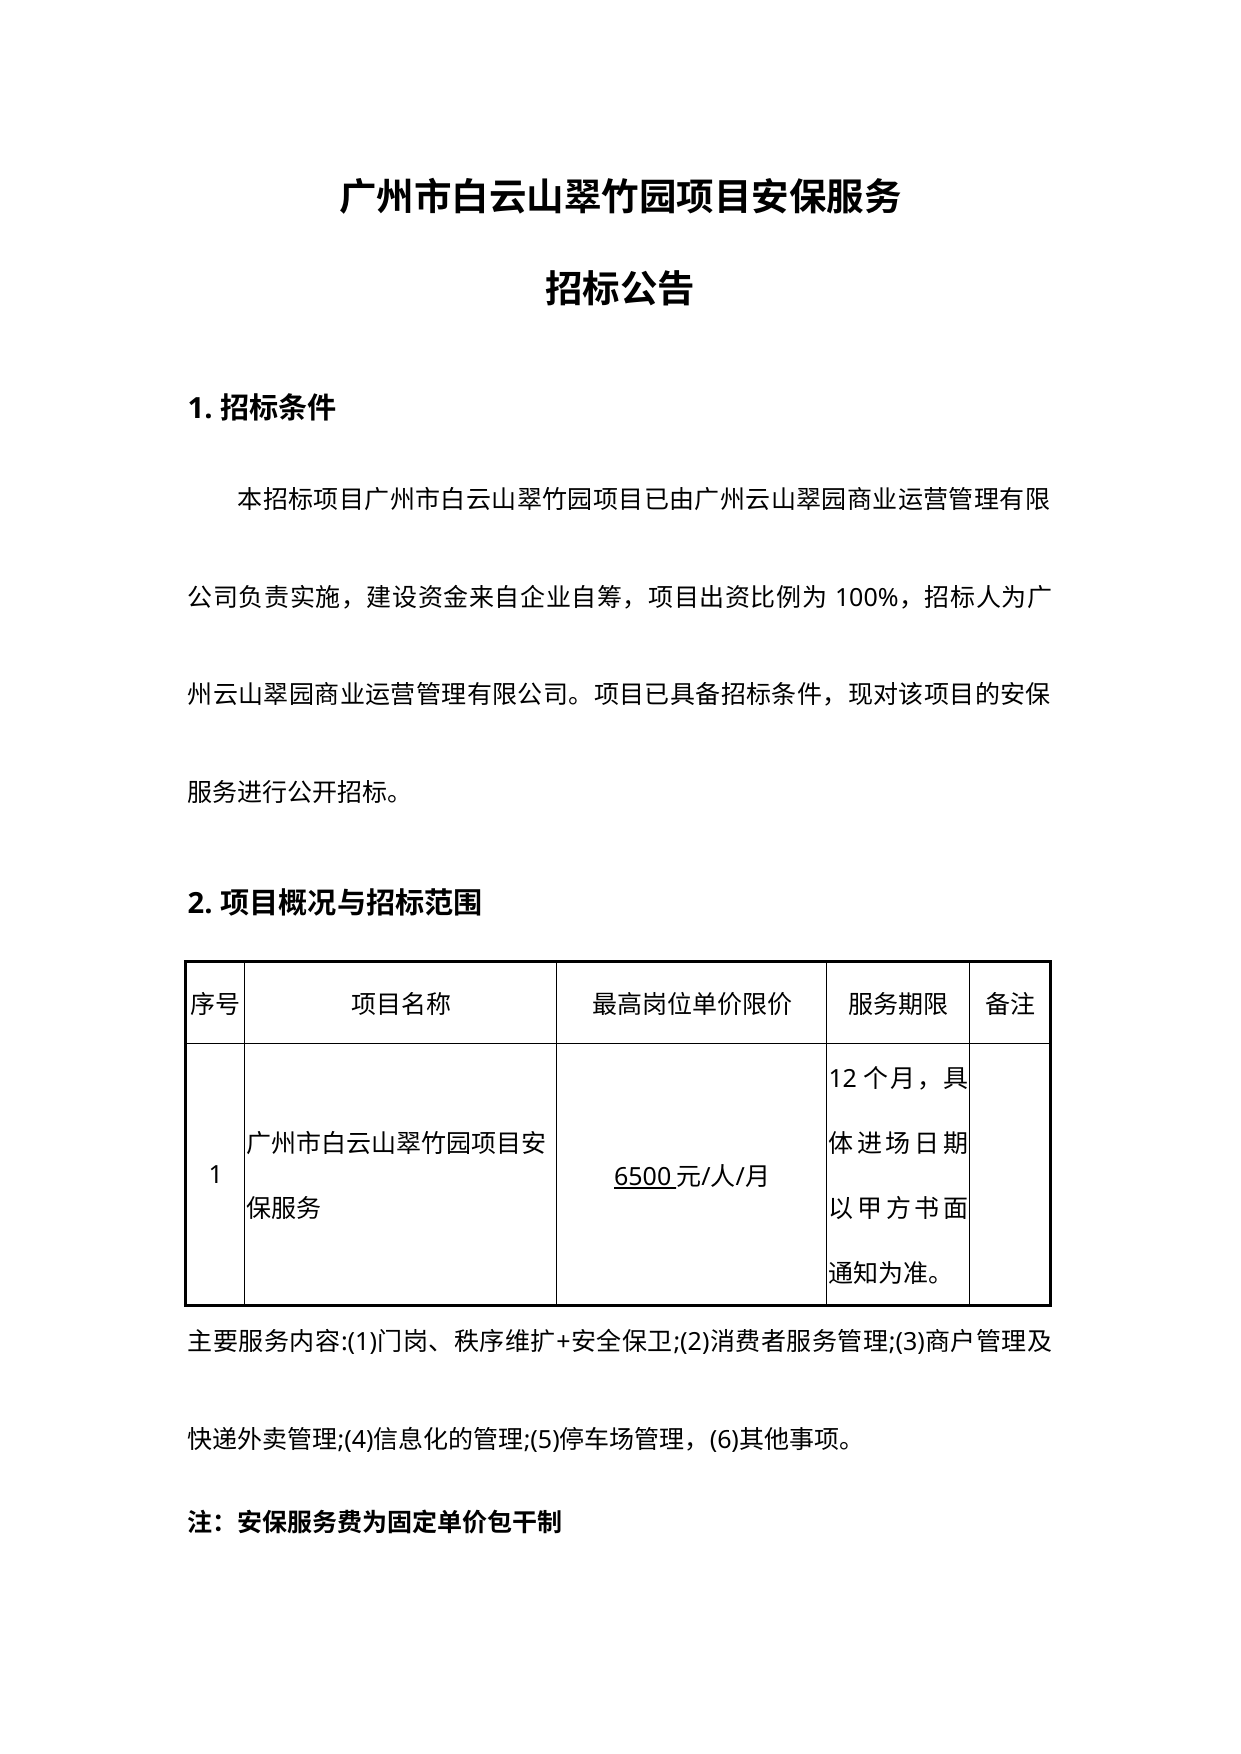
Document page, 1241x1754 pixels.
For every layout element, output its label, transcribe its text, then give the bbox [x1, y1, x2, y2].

table_cell 6500元/人/月 [557, 1044, 826, 1304]
text 主要服务内容:(1)门岗、秩序维扩+安全保卫;(2)消费者服务管理;(3)商户管理及快递外卖管理;(4)信息化的管理;(5)停车场管理，(6)其他事项。 [187, 1307, 1053, 1470]
text 广州市白云山翠竹园项目安保服务 [187, 162, 1053, 227]
table_cell 12个月，具体进场日期以甲方书面通知为准。 [827, 1044, 969, 1304]
table_header 项目名称 [245, 963, 556, 1043]
text 注：安保服务费为固定单价包干制 [187, 1488, 1053, 1553]
subtitle 2. 项目概况与招标范围 [187, 868, 1053, 933]
table_header 备注 [970, 963, 1049, 1043]
table_header 序号 [187, 963, 244, 1043]
table_cell 广州市白云山翠竹园项目安保服务 [245, 1044, 556, 1304]
table_header 最高岗位单价限价 [557, 963, 826, 1043]
text 招标公告 [187, 254, 1053, 319]
subtitle 1. 招标条件 [187, 373, 1053, 438]
table_header 服务期限 [827, 963, 969, 1043]
text 本招标项目广州市白云山翠竹园项目已由广州云山翠园商业运营管理有限公司负责实施，建设资金来自企业自筹，项目出资比例为100%，招标人为广州云山翠园商业运营管理有限公司。项目已具备招标条件，现对该项目的安保服务进行公开招标。 [187, 465, 1053, 823]
table_cell [970, 1044, 1049, 1304]
table_cell 1 [187, 1044, 244, 1304]
